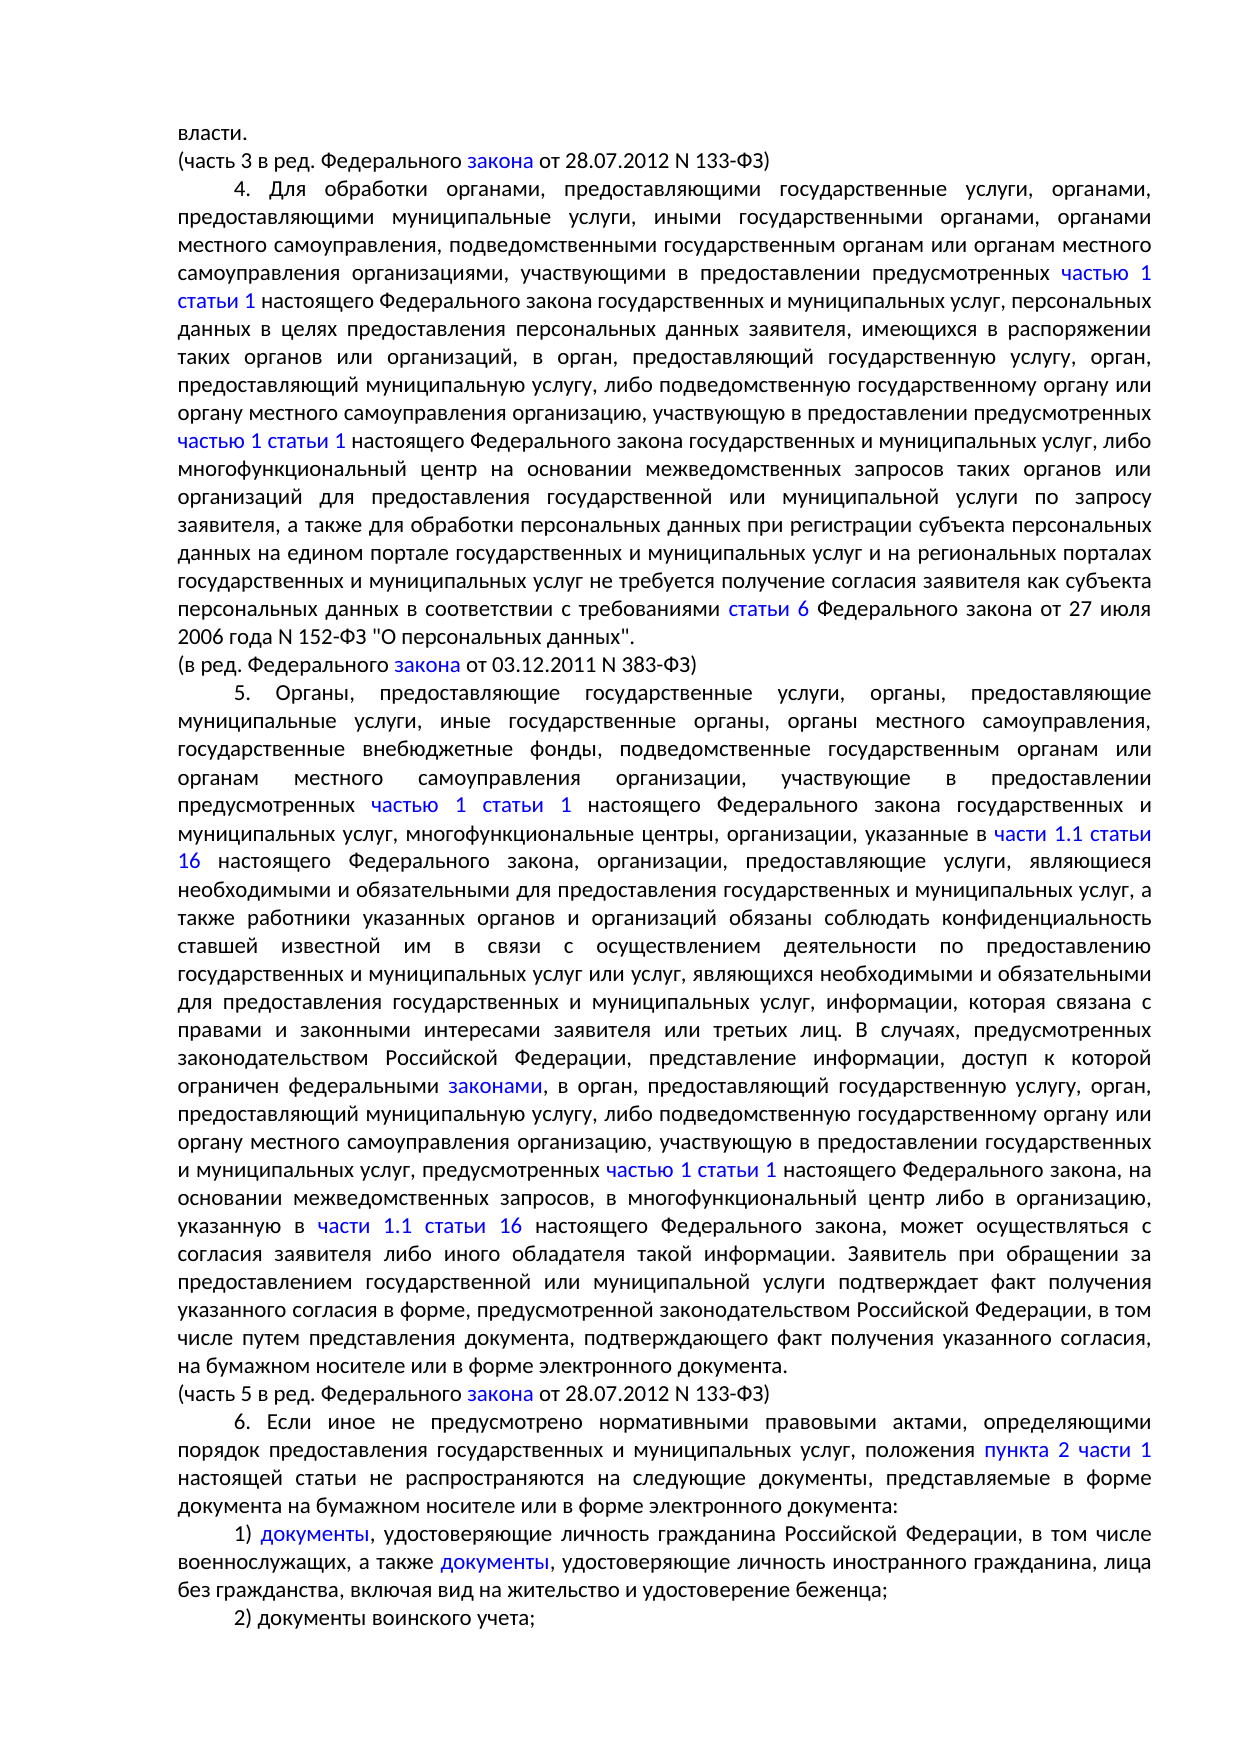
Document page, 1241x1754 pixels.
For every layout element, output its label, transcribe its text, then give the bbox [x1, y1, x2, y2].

text 4. Для обработки органами, предоставляющими государственные услуги, органами, предоставляющими муниципальные услуги, иными государственными органами, органами местного самоуправления, подведомственными государственным органам или органам местного самоуправления организациями, участвующими в предоставлении предусмотренных частью 1 статьи 1 настоящего Федерального закона государственных и муниципальных услуг, персональных данных в целях предоставления персональных данных заявителя, имеющихся в распоряжении таких органов или организаций, в орган, предоставляющий государственную услугу, орган, предоставляющий муниципальную услугу, либо подведомственную государственному органу или органу местного самоуправления организацию, участвующую в предоставлении предусмотренных частью 1 статьи 1 настоящего Федерального закона государственных и муниципальных услуг, либо многофункциональный центр на основании межведомственных запросов таких органов или организаций для предоставления государственной или муниципальной услуги по запросу заявителя, а также для обработки персональных данных при регистрации субъекта персональных данных на едином портале государственных и муниципальных услуг и на региональных порталах государственных и муниципальных услуг не требуется получение согласия заявителя как субъекта персональных данных в соответствии с требованиями статьи 6 Федерального закона от 27 июля 2006 года N 152-ФЗ "О персональных данных". [177, 174, 1152, 651]
text 6. Если иное не предусмотрено нормативными правовыми актами, определяющими порядок предоставления государственных и муниципальных услуг, положения пункта 2 части 1 настоящей статьи не распространяются на следующие документы, представляемые в форме документа на бумажном носителе или в форме электронного документа: [177, 1407, 1152, 1519]
text (часть 3 в ред. Федерального закона от 28.07.2012 N 133-ФЗ) [177, 146, 1152, 174]
text 2) документы воинского учета; [177, 1603, 1152, 1631]
text (часть 5 в ред. Федерального закона от 28.07.2012 N 133-ФЗ) [177, 1379, 1152, 1407]
text 5. Органы, предоставляющие государственные услуги, органы, предоставляющие муниципальные услуги, иные государственные органы, органы местного самоуправления, государственные внебюджетные фонды, подведомственные государственным органам или органам местного самоуправления организации, участвующие в предоставлении предусмотренных частью 1 статьи 1 настоящего Федерального закона государственных и муниципальных услуг, многофункциональные центры, организации, указанные в части 1.1 статьи 16 настоящего Федерального закона, организации, предоставляющие услуги, являющиеся необходимыми и обязательными для предоставления государственных и муниципальных услуг, а также работники указанных органов и организаций обязаны соблюдать конфиденциальность ставшей известной им в связи с осуществлением деятельности по предоставлению государственных и муниципальных услуг или услуг, являющихся необходимыми и обязательными для предоставления государственных и муниципальных услуг, информации, которая связана с правами и законными интересами заявителя или третьих лиц. В случаях, предусмотренных законодательством Российской Федерации, представление информации, доступ к которой ограничен федеральными законами, в орган, предоставляющий государственную услугу, орган, предоставляющий муниципальную услугу, либо подведомственную государственному органу или органу местного самоуправления организацию, участвующую в предоставлении государственных и муниципальных услуг, предусмотренных частью 1 статьи 1 настоящего Федерального закона, на основании межведомственных запросов, в многофункциональный центр либо в организацию, указанную в части 1.1 статьи 16 настоящего Федерального закона, может осуществляться с согласия заявителя либо иного обладателя такой информации. Заявитель при обращении за предоставлением государственной или муниципальной услуги подтверждает факт получения указанного согласия в форме, предусмотренной законодательством Российской Федерации, в том числе путем представления документа, подтверждающего факт получения указанного согласия, на бумажном носителе или в форме электронного документа. [177, 678, 1152, 1379]
text (в ред. Федерального закона от 03.12.2011 N 383-ФЗ) [177, 651, 1152, 678]
text 1) документы, удостоверяющие личность гражданина Российской Федерации, в том числе военнослужащих, а также документы, удостоверяющие личность иностранного гражданина, лица без гражданства, включая вид на жительство и удостоверение беженца; [177, 1519, 1152, 1603]
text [177, 118, 1152, 146]
